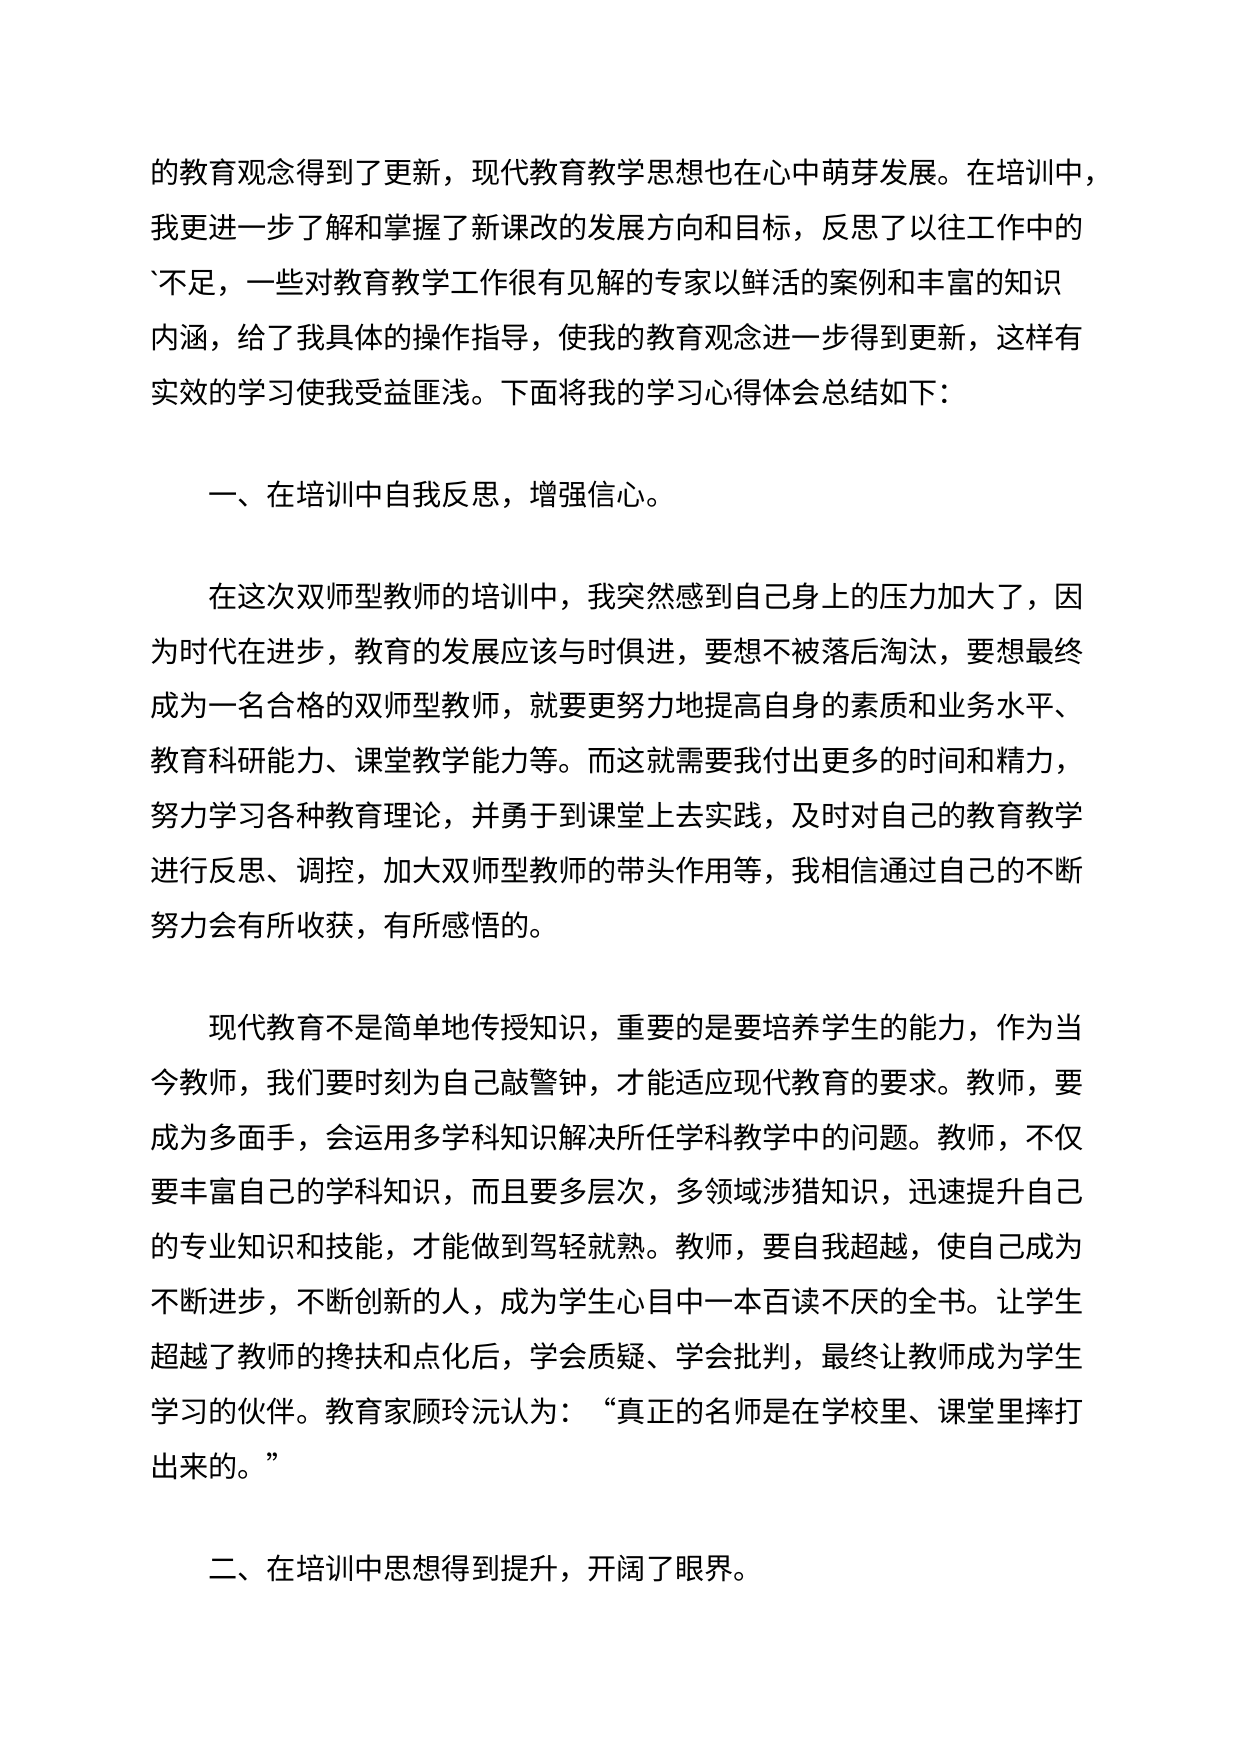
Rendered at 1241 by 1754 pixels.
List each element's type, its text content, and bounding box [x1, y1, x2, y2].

text 现代教育不是简单地传授知识，重要的是要培养学生的能力，作为当今教师，我们要时刻为自己敲警钟，才能适应现代教育的要求。教师，要成为多面手，会运用多学科知识解决所任学科教学中的问题。教师，不仅要丰富自己的学科知识，而且要多层次，多领域涉猎知识，迅速提升自己的专业知识和技能，才能做到驾轻就熟。教师，要自我超越，使自己成为不断进步，不断创新的人，成为学生心目中一本百读不厌的全书。让学生超越了教师的搀扶和点化后，学会质疑、学会批判，最终让教师成为学生学习的伙伴。教育家顾玲沅认为：“真正的名师是在学校里、课堂里摔打出来的。” [150, 1004, 1090, 1486]
text 在这次双师型教师的培训中，我突然感到自己身上的压力加大了，因为时代在进步，教育的发展应该与时俱进，要想不被落后淘汰，要想最终成为一名合格的双师型教师，就要更努力地提高自身的素质和业务水平、教育科研能力、课堂教学能力等。而这就需要我付出更多的时间和精力，努力学习各种教育理论，并勇于到课堂上去实践，及时对自己的教育教学进行反思、调控，加大双师型教师的带头作用等，我相信通过自己的不断努力会有所收获，有所感悟的。 [150, 573, 1090, 945]
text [150, 150, 1090, 412]
text 一、在培训中自我反思，增强信心。 [150, 471, 1090, 514]
text 二、在培训中思想得到提升，开阔了眼界。 [150, 1545, 1090, 1588]
